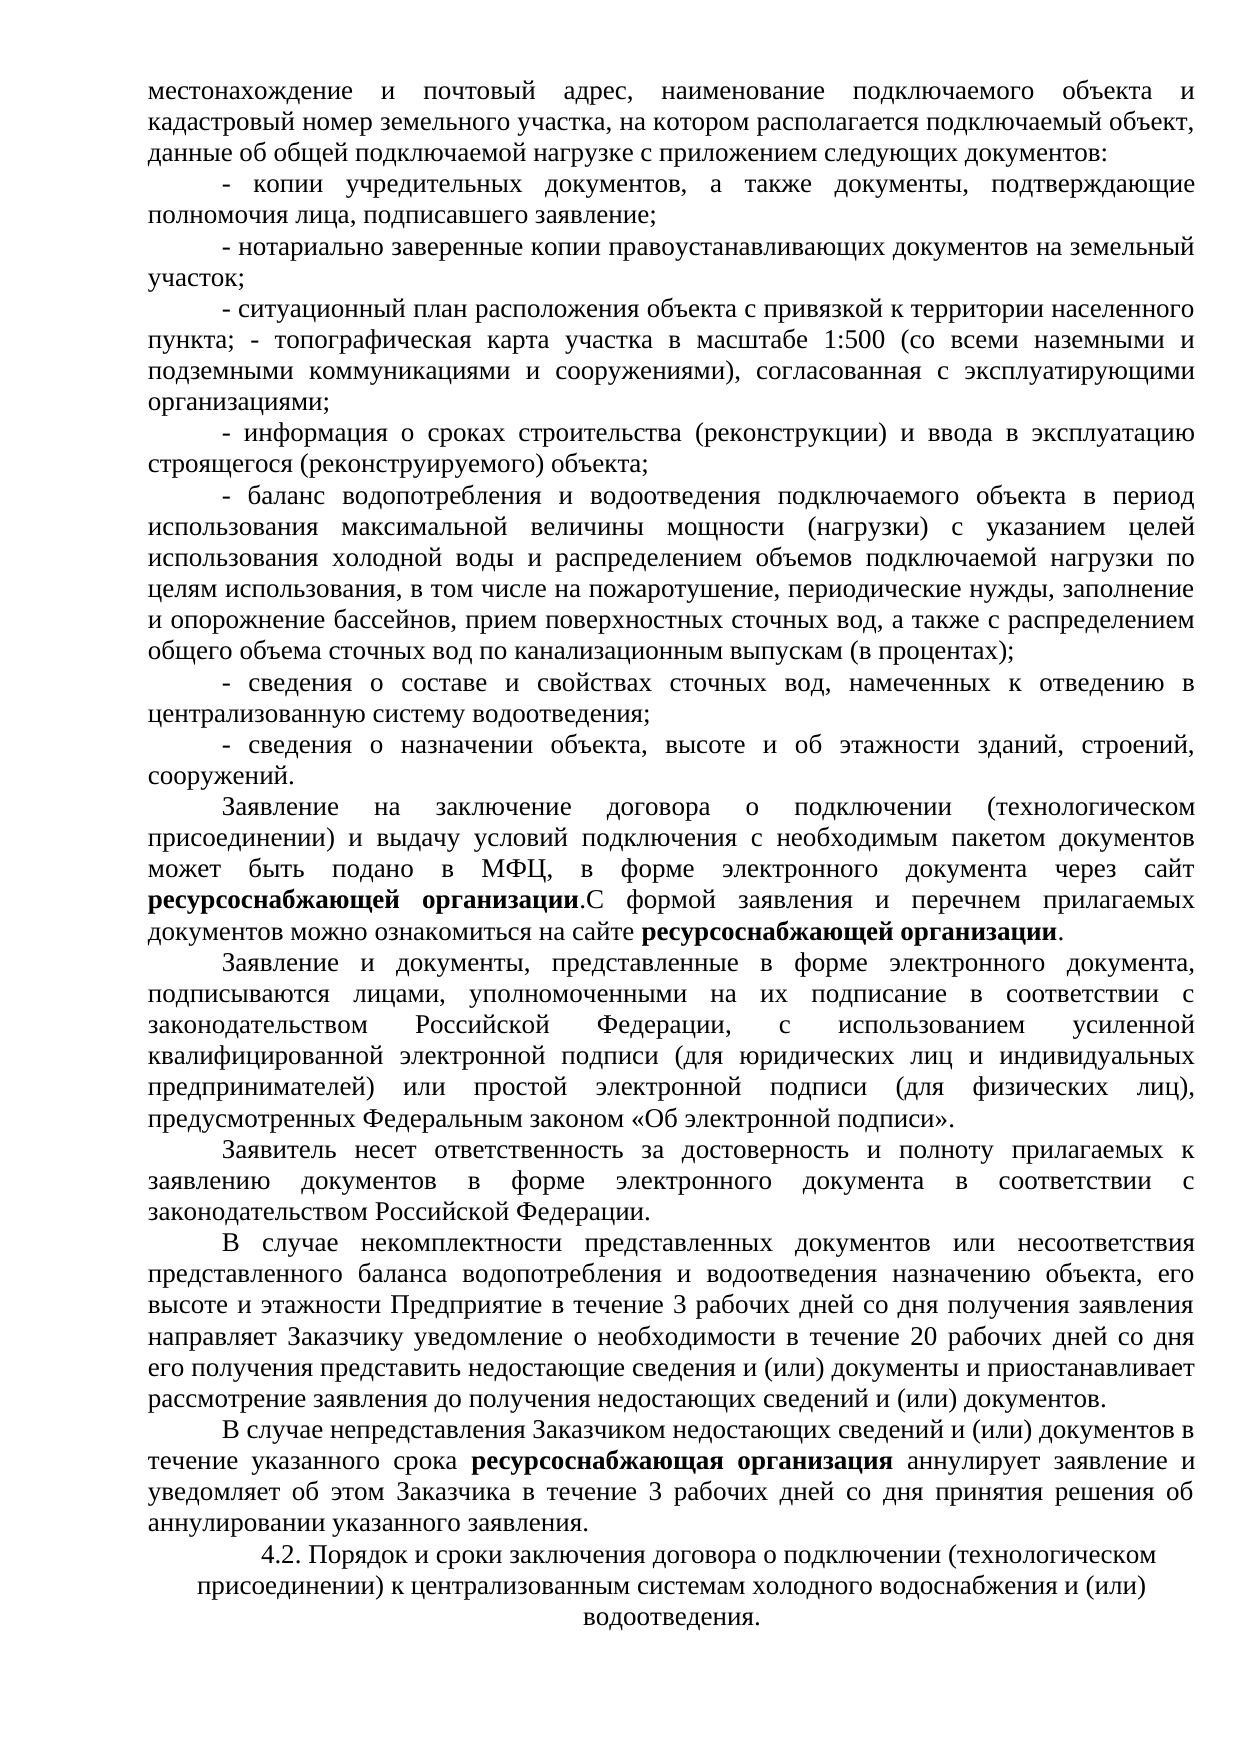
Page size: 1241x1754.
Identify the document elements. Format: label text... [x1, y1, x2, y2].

text - баланс водопотребления и водоотведения подключаемого объекта в период использования максимальной величины мощности (нагрузки) с указанием целей использования холодной воды и распределением объемов подключаемой нагрузки по целям использования, в том числе на пожаротушение, периодические нужды, заполнение и опорожнение бассейнов, прием поверхностных сточных вод, а также с распределением общего объема сточных вод по канализационным выпускам (в процентах); [148, 479, 1196, 666]
text - сведения о составе и свойствах сточных вод, намеченных к отведению в централизованную систему водоотведения; [148, 666, 1196, 728]
text Заявитель несет ответственность за достоверность и полноту прилагаемых к заявлению документов в форме электронного документа в соответствии с законодательством Российской Федерации. [148, 1133, 1196, 1226]
text - сведения о назначении объекта, высоте и об этажности зданий, строений, сооружений. [148, 728, 1196, 790]
text - ситуационный план расположения объекта с привязкой к территории населенного пункта; - топографическая карта участка в масштабе 1:500 (со всеми наземными и подземными коммуникациями и сооружениями), согласованная с эксплуатирующими организациями; [148, 292, 1196, 416]
text - копии учредительных документов, а также документы, подтверждающие полномочия лица, подписавшего заявление; [148, 167, 1196, 229]
text - информация о сроках строительства (реконструкции) и ввода в эксплуатацию строящегося (реконструируемого) объекта; [148, 416, 1196, 479]
text В случае некомплектности представленных документов или несоответствия представленного баланса водопотребления и водоотведения назначению объекта, его высоте и этажности Предприятие в течение 3 рабочих дней со дня получения заявления направляет Заказчику уведомление о необходимости в течение 20 рабочих дней со дня его получения представить недостающие сведения и (или) документы и приостанавливает рассмотрение заявления до получения недостающих сведений и (или) документов. [148, 1226, 1196, 1413]
text В случае непредставления Заказчиком недостающих сведений и (или) документов в течение указанного срока ресурсоснабжающая организация аннулирует заявление и уведомляет об этом Заказчика в течение 3 рабочих дней со дня принятия решения об аннулировании указанного заявления. [148, 1413, 1196, 1538]
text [148, 74, 1196, 167]
text Заявление и документы, представленные в форме электронного документа, подписываются лицами, уполномоченными на их подписание в соответствии с законодательством Российской Федерации, с использованием усиленной квалифицированной электронной подписи (для юридических лиц и индивидуальных предпринимателей) или простой электронной подписи (для физических лиц), предусмотренных Федеральным законом «Об электронной подписи». [148, 946, 1196, 1133]
text Заявление на заключение договора о подключении (технологическом присоединении) и выдачу условий подключения с необходимым пакетом документов может быть подано в МФЦ, в форме электронного документа через сайт ресурсоснабжающей организации.С формой заявления и перечнем прилагаемых документов можно ознакомиться на сайте ресурсоснабжающей организации. [148, 790, 1196, 946]
text 4.2. Порядок и сроки заключения договора о подключении (технологическом присоединении) к централизованным системам холодного водоснабжения и (или) водоотведения. [148, 1538, 1196, 1631]
text - нотариально заверенные копии правоустанавливающих документов на земельный участок; [148, 229, 1196, 292]
